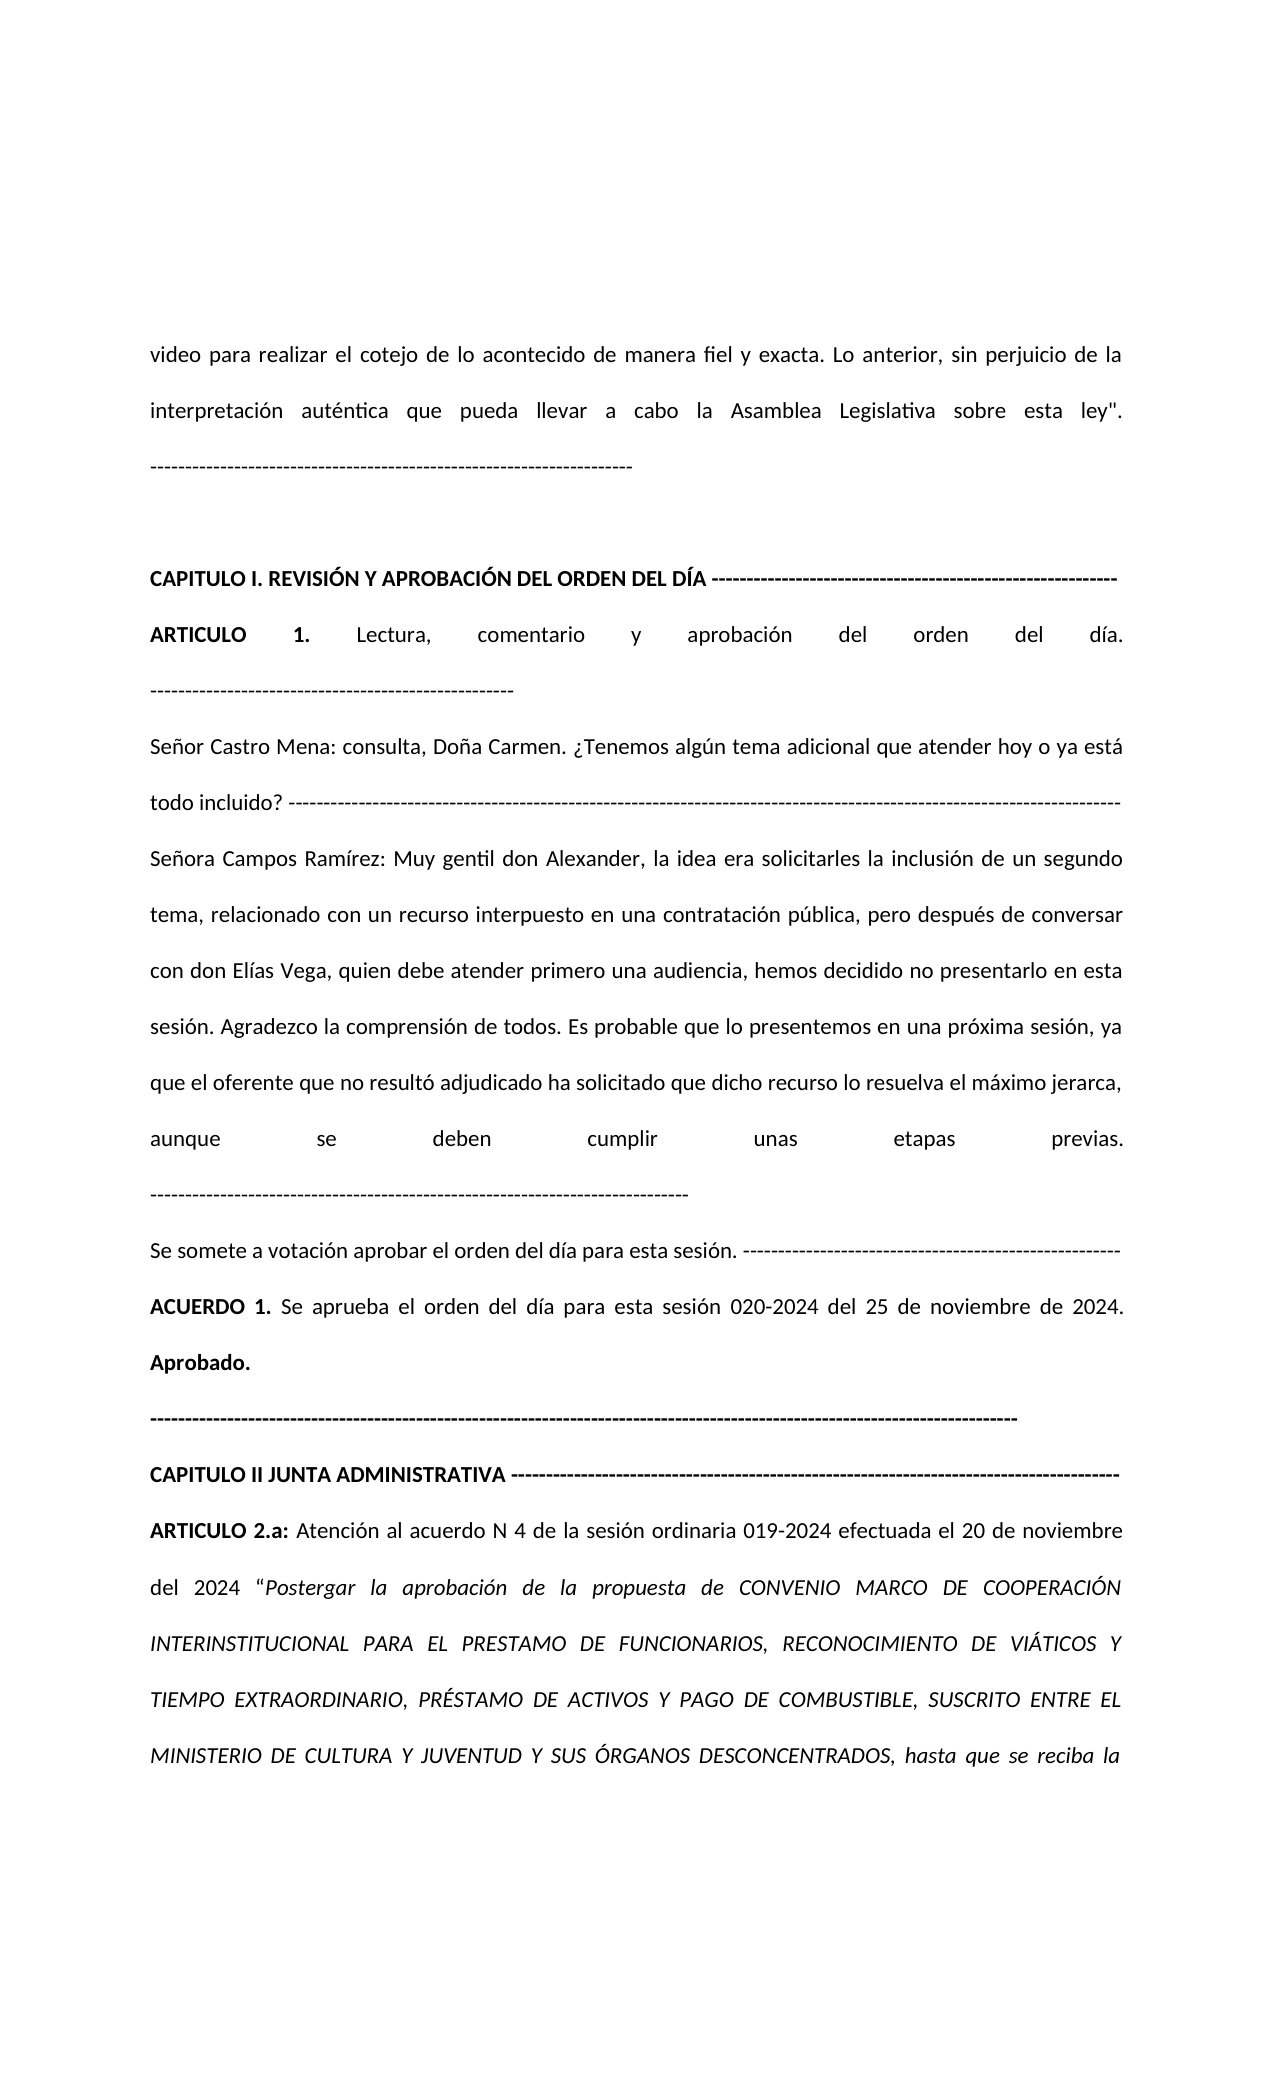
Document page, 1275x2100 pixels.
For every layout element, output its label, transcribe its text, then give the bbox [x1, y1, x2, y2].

subtitle ARTICULO 1. Lectura, comentario y aprobación del orden del día. ---------------------------------------------------- [150, 620, 1125, 704]
subtitle Señor Castro Mena: consulta, Doña Carmen. ¿Tenemos algún tema adicional que atender hoy o ya está todo incluido? ----------------------------------------------------------------------------------------------------------------------- [150, 732, 1125, 816]
subtitle ACUERDO 1. Se aprueba el orden del día para esta sesión 020-2024 del 25 de noviembre de 2024. Aprobado. ---------------------------------------------------------------------------------------------------------------------------- [150, 1292, 1125, 1432]
subtitle CAPITULO I. REVISIÓN Y APROBACIÓN DEL ORDEN DEL DÍA ---------------------------------------------------------- [150, 564, 1125, 592]
subtitle CAPITULO II JUNTA ADMINISTRATIVA --------------------------------------------------------------------------------------- [150, 1461, 1125, 1488]
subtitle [150, 1517, 1125, 1769]
subtitle Se somete a votación aprobar el orden del día para esta sesión. ------------------------------------------------------ [150, 1236, 1125, 1264]
subtitle Señora Campos Ramírez: Muy gentil don Alexander, la idea era solicitarles la inclusión de un segundo tema, relacionado con un recurso interpuesto en una contratación pública, pero después de conversar con don Elías Vega, quien debe atender primero una audiencia, hemos decidido no presentarlo en esta sesión. Agradezco la comprensión de todos. Es probable que lo presentemos en una próxima sesión, ya que el oferente que no resultó adjudicado ha solicitado que dicho recurso lo resuelva el máximo jerarca, aunque se deben cumplir unas etapas previas. ----------------------------------------------------------------------------- [150, 844, 1125, 1208]
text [150, 340, 1125, 480]
